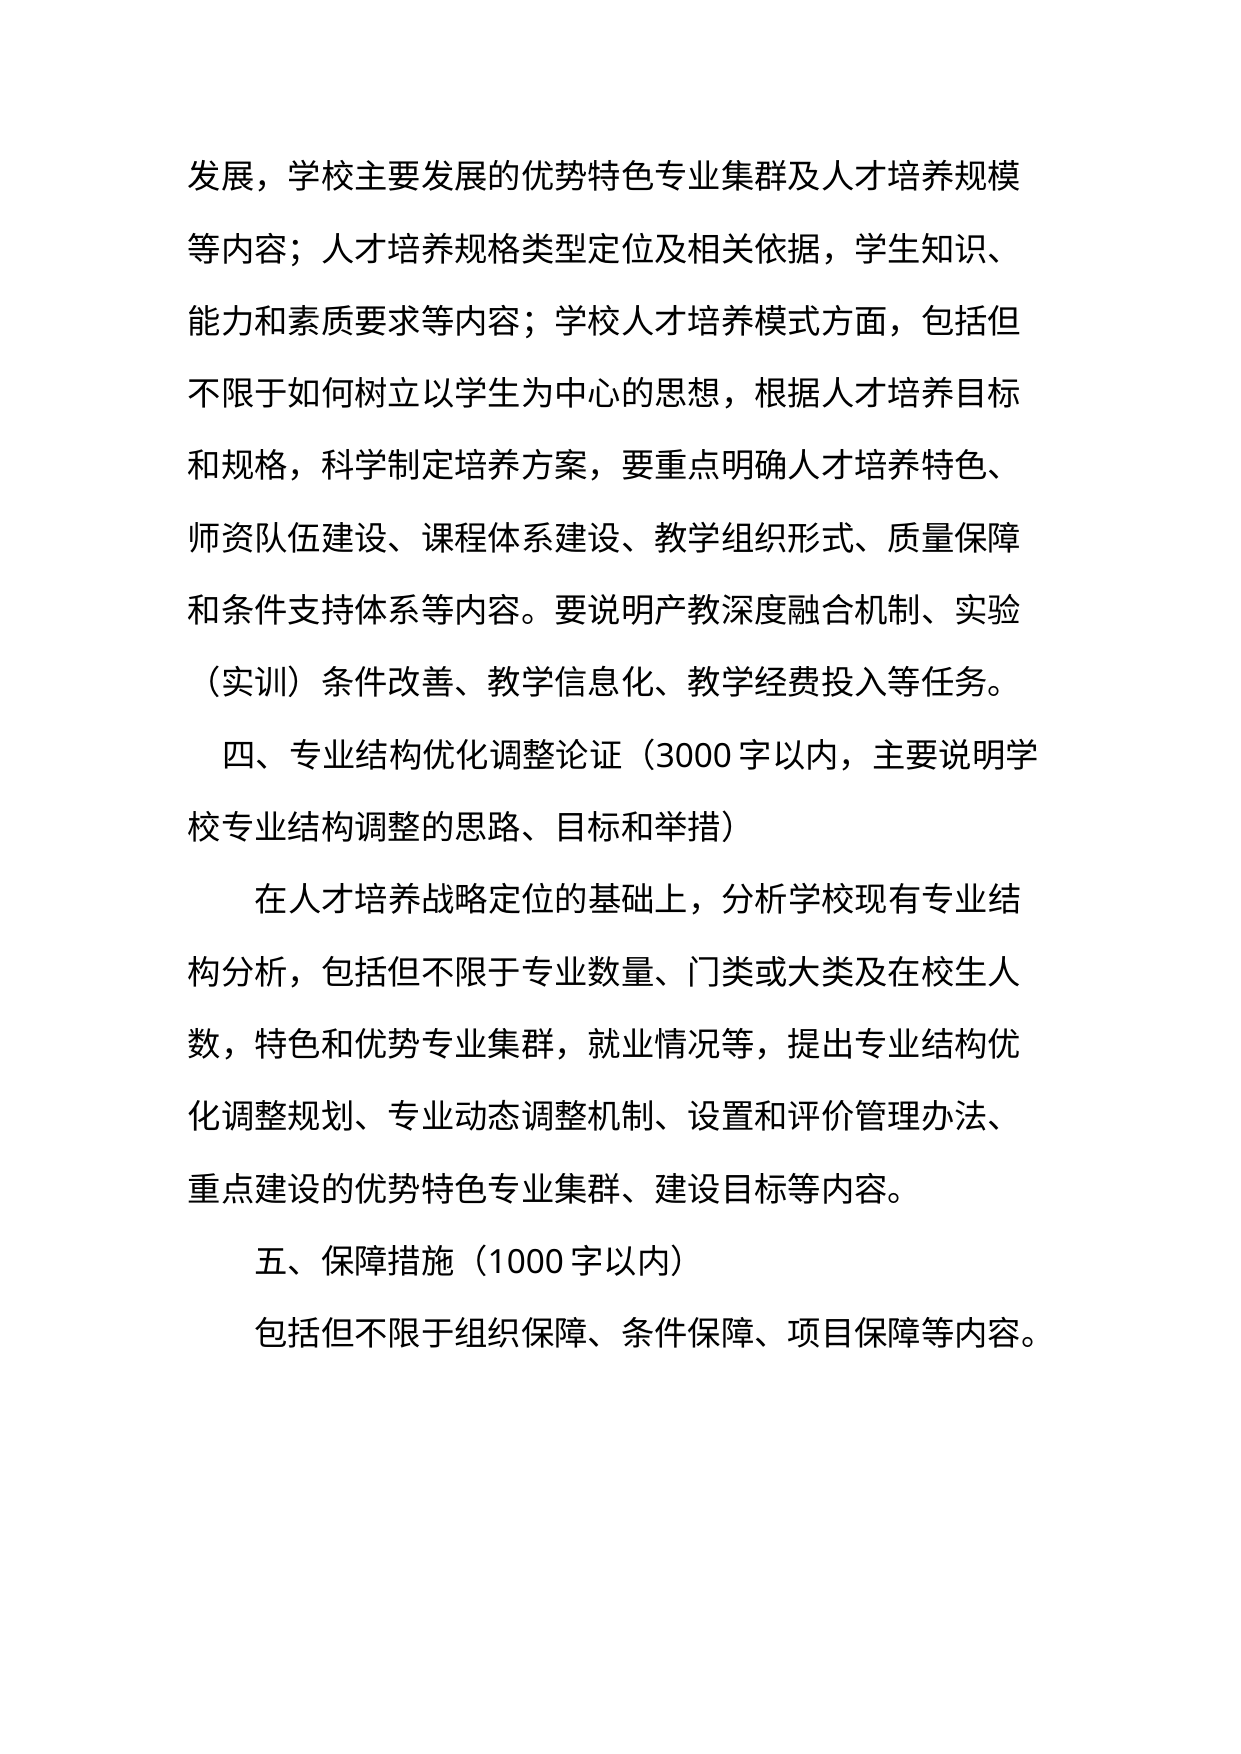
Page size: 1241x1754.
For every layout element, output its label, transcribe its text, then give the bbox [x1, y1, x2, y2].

text 在人才培养战略定位的基础上，分析学校现有专业结构分析，包括但不限于专业数量、门类或大类及在校生人数，特色和优势专业集群，就业情况等，提出专业结构优化调整规划、专业动态调整机制、设置和评价管理办法、重点建设的优势特色专业集群、建设目标等内容。 [187, 873, 1053, 1211]
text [187, 150, 1053, 704]
text 包括但不限于组织保障、条件保障、项目保障等内容。 [187, 1307, 1053, 1355]
text 四、专业结构优化调整论证（3000字以内，主要说明学校专业结构调整的思路、目标和举措） [187, 728, 1053, 849]
text 五、保障措施（1000字以内） [187, 1234, 1053, 1283]
